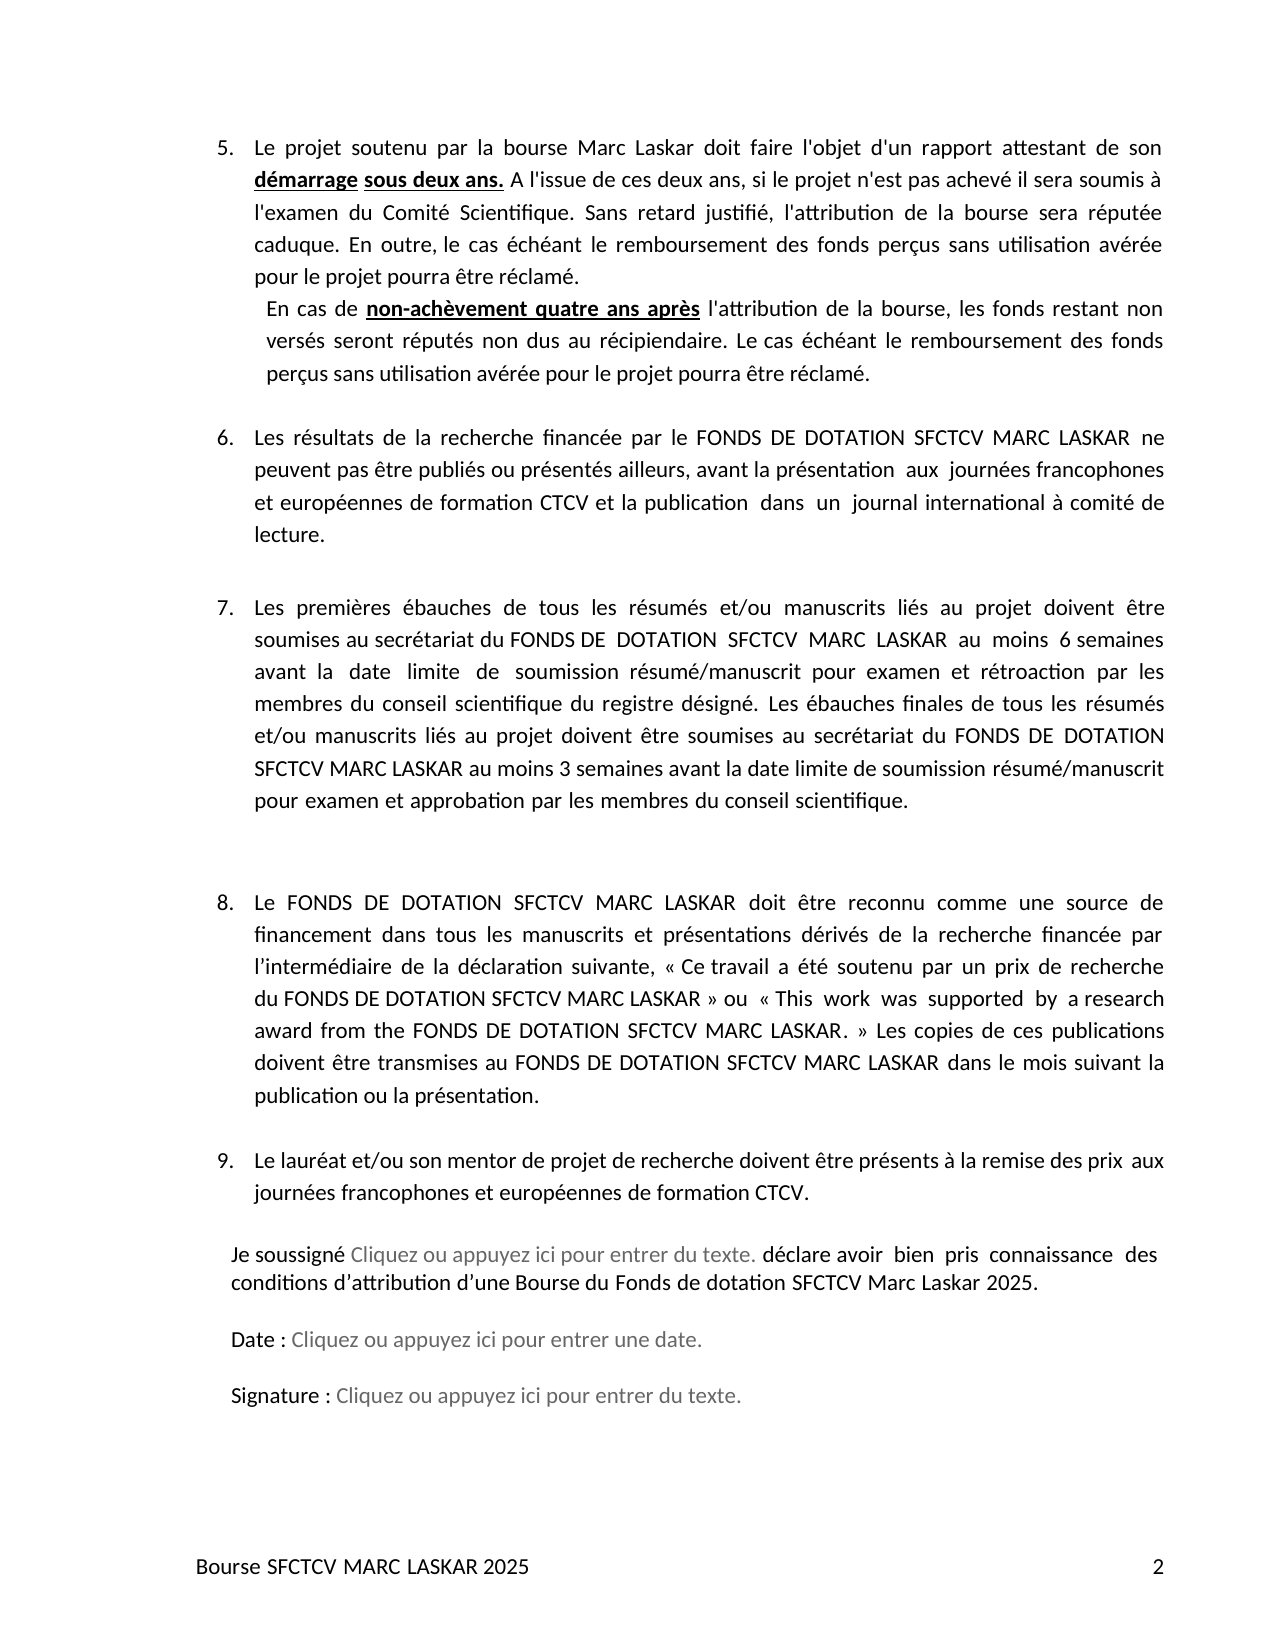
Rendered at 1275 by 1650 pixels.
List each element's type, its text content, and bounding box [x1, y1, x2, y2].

text Date : [231, 1325, 1164, 1353]
list Les premières ébauches de tous les résumés et/ou manuscrits liés au projet doivent être soumises au secrétariat du FONDS DE DOTATION SFCTCV MARC LASKAR au moins 6 semaines avant la date limite de soumission résumé/manuscrit pour examen et rétroaction par les membres du conseil scientifique du registre désigné. Les ébauches finales de tous les résumés et/ou manuscrits liés au projet doivent être soumises au secrétariat du FONDS DE DOTATION SFCTCV MARC LASKAR au moins 3 semaines avant la date limite de soumission résumé/manuscrit pour examen et approbation par les membres du conseil scientifique. [217, 593, 1164, 814]
list Le lauréat et/ou son mentor de projet de recherche doivent être présents à la remise des prix aux journées francophones et européennes de formation CTCV. [217, 1146, 1164, 1206]
list Le FONDS DE DOTATION SFCTCV MARC LASKAR doit être reconnu comme une source de financement dans tous les manuscrits et présentations dérivés de la recherche financée par l’intermédiaire de la déclaration suivante, « Ce travail a été soutenu par un prix de recherche du FONDS DE DOTATION SFCTCV MARC LASKAR » ou « This work was supported by a research award from the FONDS DE DOTATION SFCTCV MARC LASKAR. » Les copies de ces publications doivent être transmises au FONDS DE DOTATION SFCTCV MARC LASKAR dans le mois suivant la publication ou la présentation. [217, 888, 1165, 1109]
text Je soussigné déclare avoir bien pris connaissance des conditions d’attribution d’une Bourse du Fonds de dotation SFCTCV Marc Laskar 2025. [231, 1240, 1164, 1297]
list Le projet soutenu par la bourse Marc Laskar doit faire l'objet d'un rapport attestant de son démarrage sous deux ans. A l'issue de ces deux ans, si le projet n'est pas achevé il sera soumis à l'examen du Comité Scientifique. Sans retard justifié, l'attribution de la bourse sera réputée caduque. En outre, le cas échéant le remboursement des fonds perçus sans utilisation avérée pour le projet pourra être réclamé. [217, 133, 1164, 290]
list En cas de non-achèvement quatre ans après l'attribution de la bourse, les fonds restant non versés seront réputés non dus au récipiendaire. Le cas échéant le remboursement des fonds perçus sans utilisation avérée pour le projet pourra être réclamé. [266, 322, 1164, 387]
list Les résultats de la recherche financée par le FONDS DE DOTATION SFCTCV MARC LASKAR ne peuvent pas être publiés ou présentés ailleurs, avant la présentation aux journées francophones et européennes de formation CTCV et la publication dans un journal international à comité de lecture. [217, 423, 1164, 548]
text Signature : [231, 1381, 1164, 1409]
